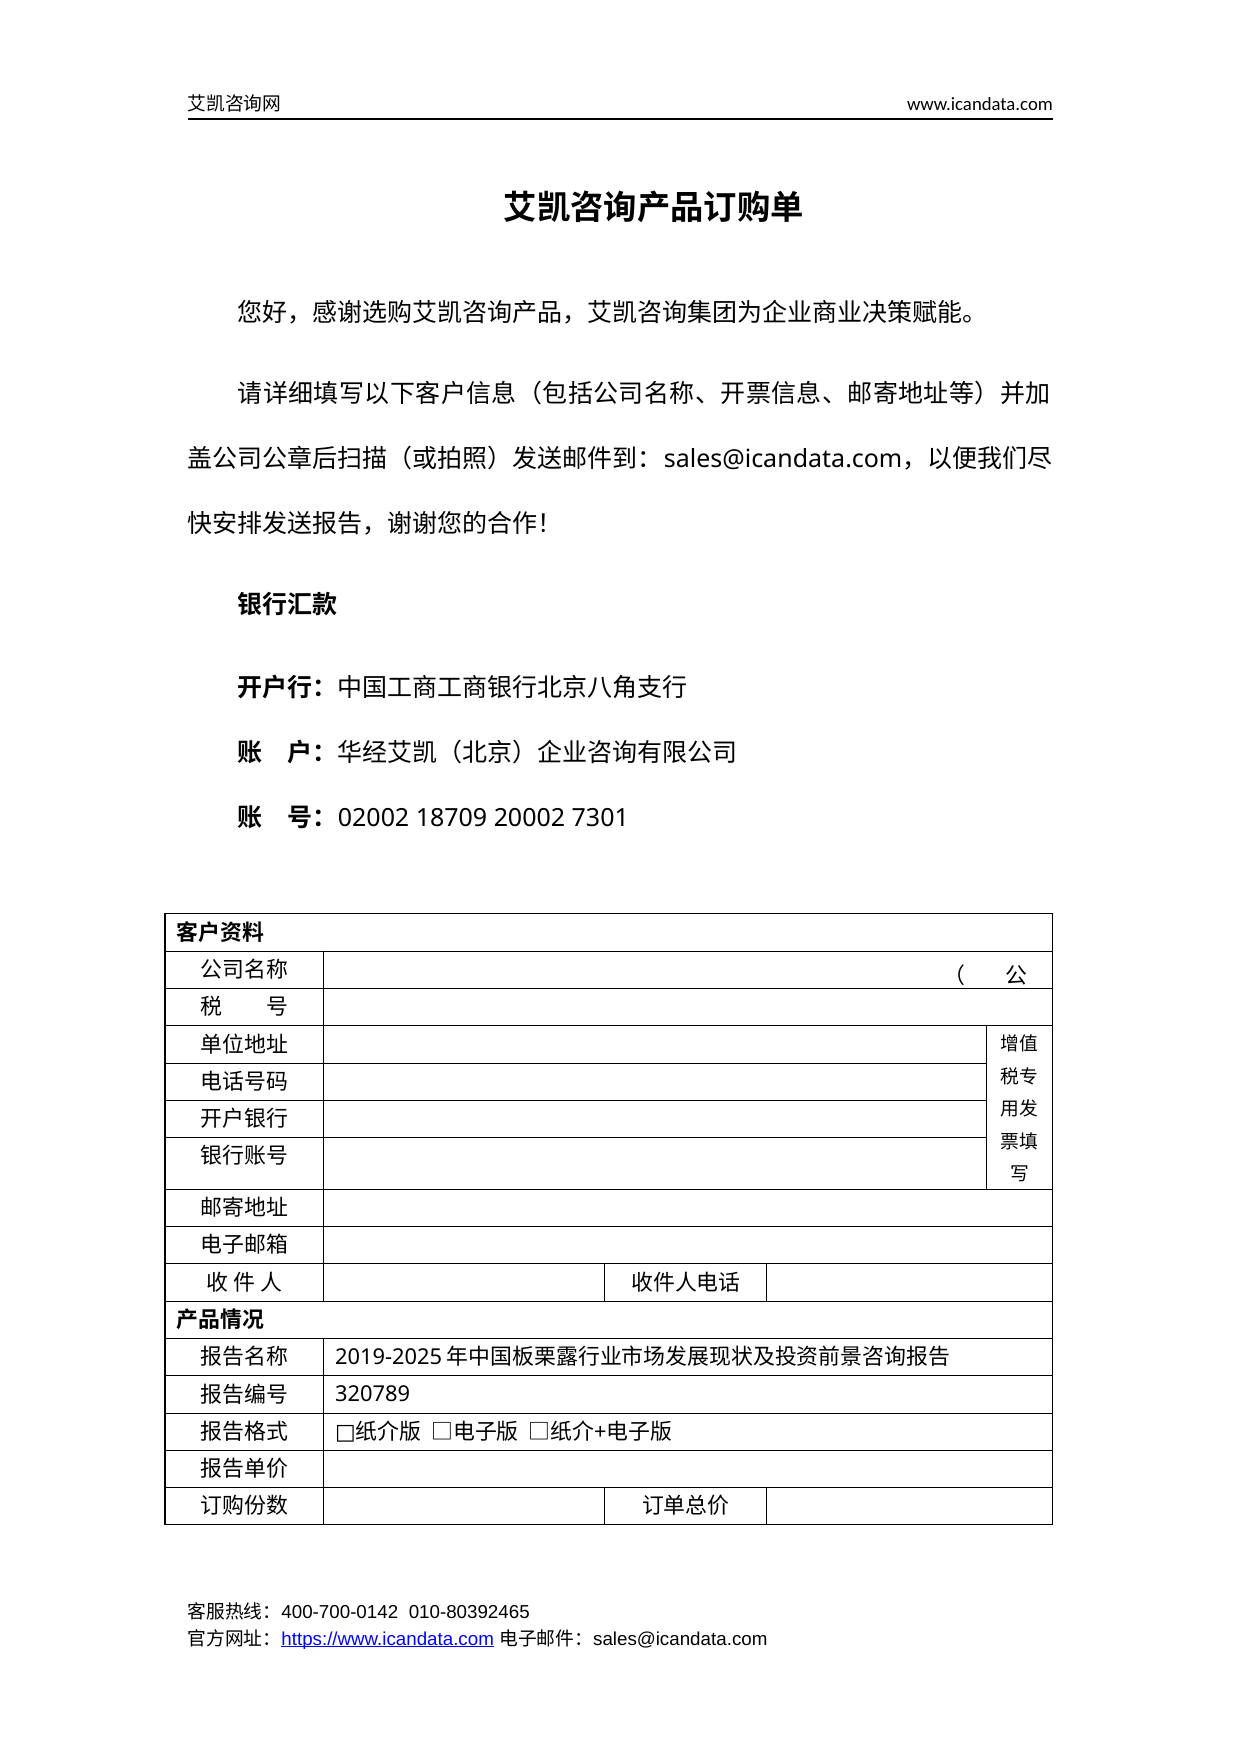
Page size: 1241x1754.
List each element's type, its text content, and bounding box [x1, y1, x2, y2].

table_cell [324, 1227, 1052, 1263]
table_cell 320789 [324, 1376, 1052, 1412]
table_cell 报告格式 [166, 1414, 323, 1450]
text 艾凯咨询产品订购单 [187, 172, 1053, 237]
table_cell 开户银行 [166, 1101, 323, 1137]
table_cell 报告编号 [166, 1376, 323, 1412]
text 账 户：华经艾凯（北京）企业咨询有限公司 [187, 718, 1053, 783]
table_cell 税 号 [166, 989, 323, 1025]
table_cell [324, 1101, 986, 1137]
table_cell 产品情况 [166, 1302, 1052, 1338]
table_cell 电话号码 [166, 1064, 323, 1100]
table_header 客户资料 [166, 914, 1052, 951]
table_cell 电子邮箱 [166, 1227, 323, 1263]
table_cell [767, 1264, 1052, 1301]
table_cell [324, 1064, 986, 1100]
table_cell 收件人电话 [605, 1264, 766, 1301]
text 您好，感谢选购艾凯咨询产品，艾凯咨询集团为企业商业决策赋能。 [187, 278, 1053, 343]
table_cell 公司名称 [166, 952, 323, 988]
table_cell 报告名称 [166, 1339, 323, 1375]
table_cell 邮寄地址 [166, 1190, 323, 1226]
table_cell [324, 1026, 986, 1062]
text 请详细填写以下客户信息（包括公司名称、开票信息、邮寄地址等）并加盖公司公章后扫描（或拍照）发送邮件到：sales@icandata.com，以便我们尽快安排发送报告，谢谢您的合作！ [187, 359, 1053, 554]
table_cell 2019-2025年中国板栗露行业市场发展现状及投资前景咨询报告 [324, 1339, 1052, 1375]
table_cell [324, 1451, 1052, 1487]
text 开户行：中国工商工商银行北京八角支行 [187, 653, 1053, 718]
table_cell □纸介版 □电子版 □纸介+电子版 [324, 1414, 1052, 1450]
table_cell [324, 1190, 1052, 1226]
text 账 号：02002 18709 20002 7301 [187, 783, 1053, 848]
table_cell 增值税专用发票填写 [987, 1026, 1052, 1189]
table_cell [324, 989, 1052, 1025]
table_cell [767, 1488, 1052, 1524]
table_cell [324, 952, 1052, 988]
table_cell [324, 1138, 986, 1189]
table_cell [324, 1488, 604, 1524]
table_cell 单位地址 [166, 1026, 323, 1062]
text 银行汇款 [187, 570, 1053, 635]
table_cell 订单总价 [605, 1488, 766, 1524]
table_cell [324, 1264, 604, 1301]
table_cell 银行账号 [166, 1138, 323, 1189]
table_cell 收 件 人 [166, 1264, 323, 1301]
table_cell 订购份数 [166, 1488, 323, 1524]
table_cell 报告单价 [166, 1451, 323, 1487]
